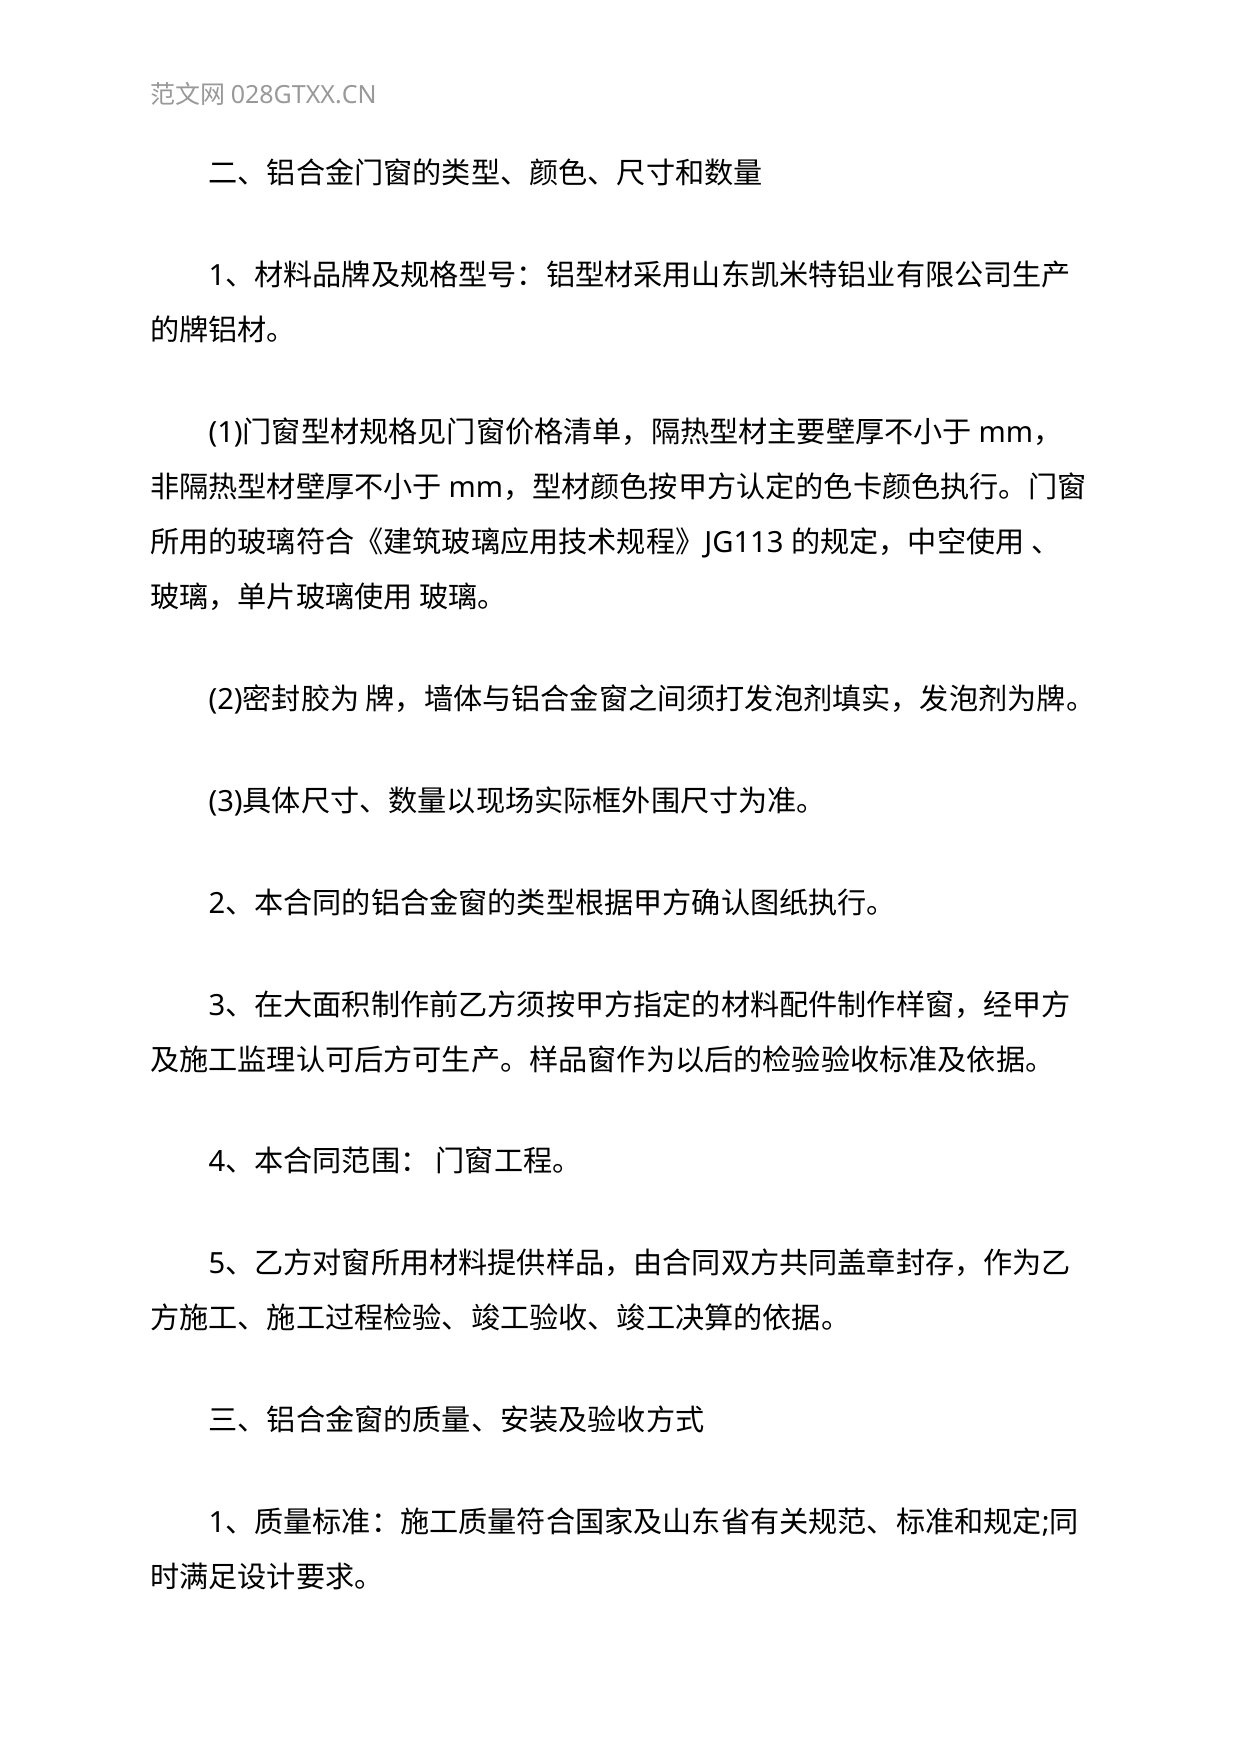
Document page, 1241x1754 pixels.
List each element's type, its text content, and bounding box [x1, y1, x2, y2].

text 3、在大面积制作前乙方须按甲方指定的材料配件制作样窗，经甲方及施工监理认可后方可生产。样品窗作为以后的检验验收标准及依据。 [150, 981, 1090, 1078]
text 三、铝合金窗的质量、安装及验收方式 [150, 1397, 1090, 1439]
text (1)门窗型材规格见门窗价格清单，隔热型材主要壁厚不小于 mm，非隔热型材壁厚不小于 mm，型材颜色按甲方认定的色卡颜色执行。门窗所用的玻璃符合《建筑玻璃应用技术规程》JG113 的规定，中空使用 、 玻璃，单片玻璃使用 玻璃。 [150, 408, 1090, 616]
text 2、本合同的铝合金窗的类型根据甲方确认图纸执行。 [150, 879, 1090, 922]
text (2)密封胶为 牌，墙体与铝合金窗之间须打发泡剂填实，发泡剂为牌。 [150, 675, 1090, 718]
text 1、质量标准：施工质量符合国家及山东省有关规范、标准和规定;同时满足设计要求。 [150, 1498, 1090, 1596]
text (3)具体尺寸、数量以现场实际框外围尺寸为准。 [150, 777, 1090, 820]
text 1、材料品牌及规格型号：铝型材采用山东凯米特铝业有限公司生产的牌铝材。 [150, 252, 1090, 349]
text 5、乙方对窗所用材料提供样品，由合同双方共同盖章封存，作为乙方施工、施工过程检验、竣工验收、竣工决算的依据。 [150, 1240, 1090, 1337]
text 二、铝合金门窗的类型、颜色、尺寸和数量 [150, 150, 1090, 192]
text 4、本合同范围： 门窗工程。 [150, 1138, 1090, 1180]
